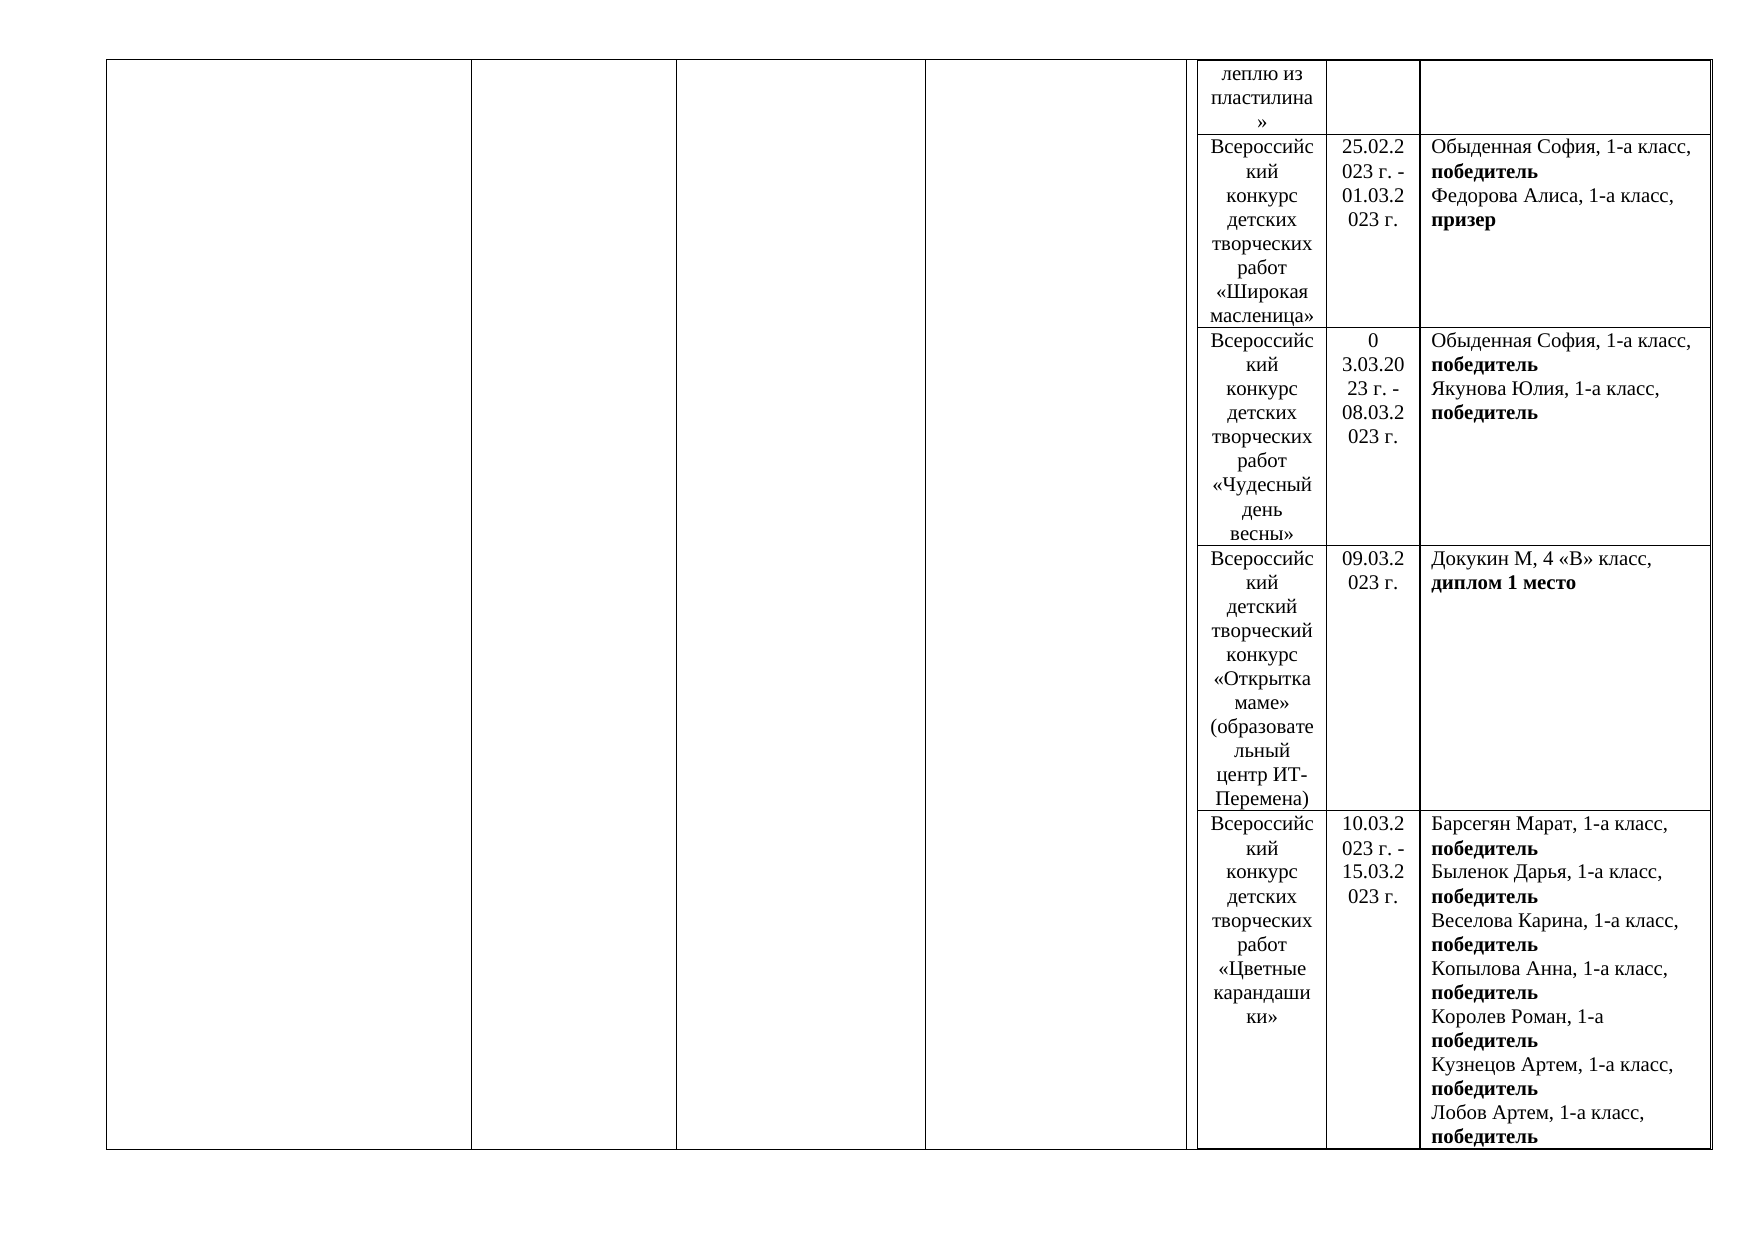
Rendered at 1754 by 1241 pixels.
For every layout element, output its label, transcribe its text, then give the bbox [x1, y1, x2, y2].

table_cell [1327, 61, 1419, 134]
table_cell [1421, 61, 1710, 134]
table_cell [1198, 811, 1326, 1148]
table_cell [926, 60, 1186, 1149]
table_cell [107, 60, 471, 1149]
table_cell [677, 60, 925, 1149]
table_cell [1198, 61, 1326, 134]
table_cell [1327, 811, 1419, 1148]
table_cell [472, 60, 676, 1149]
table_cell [1421, 811, 1710, 1148]
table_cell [1187, 60, 1197, 1149]
